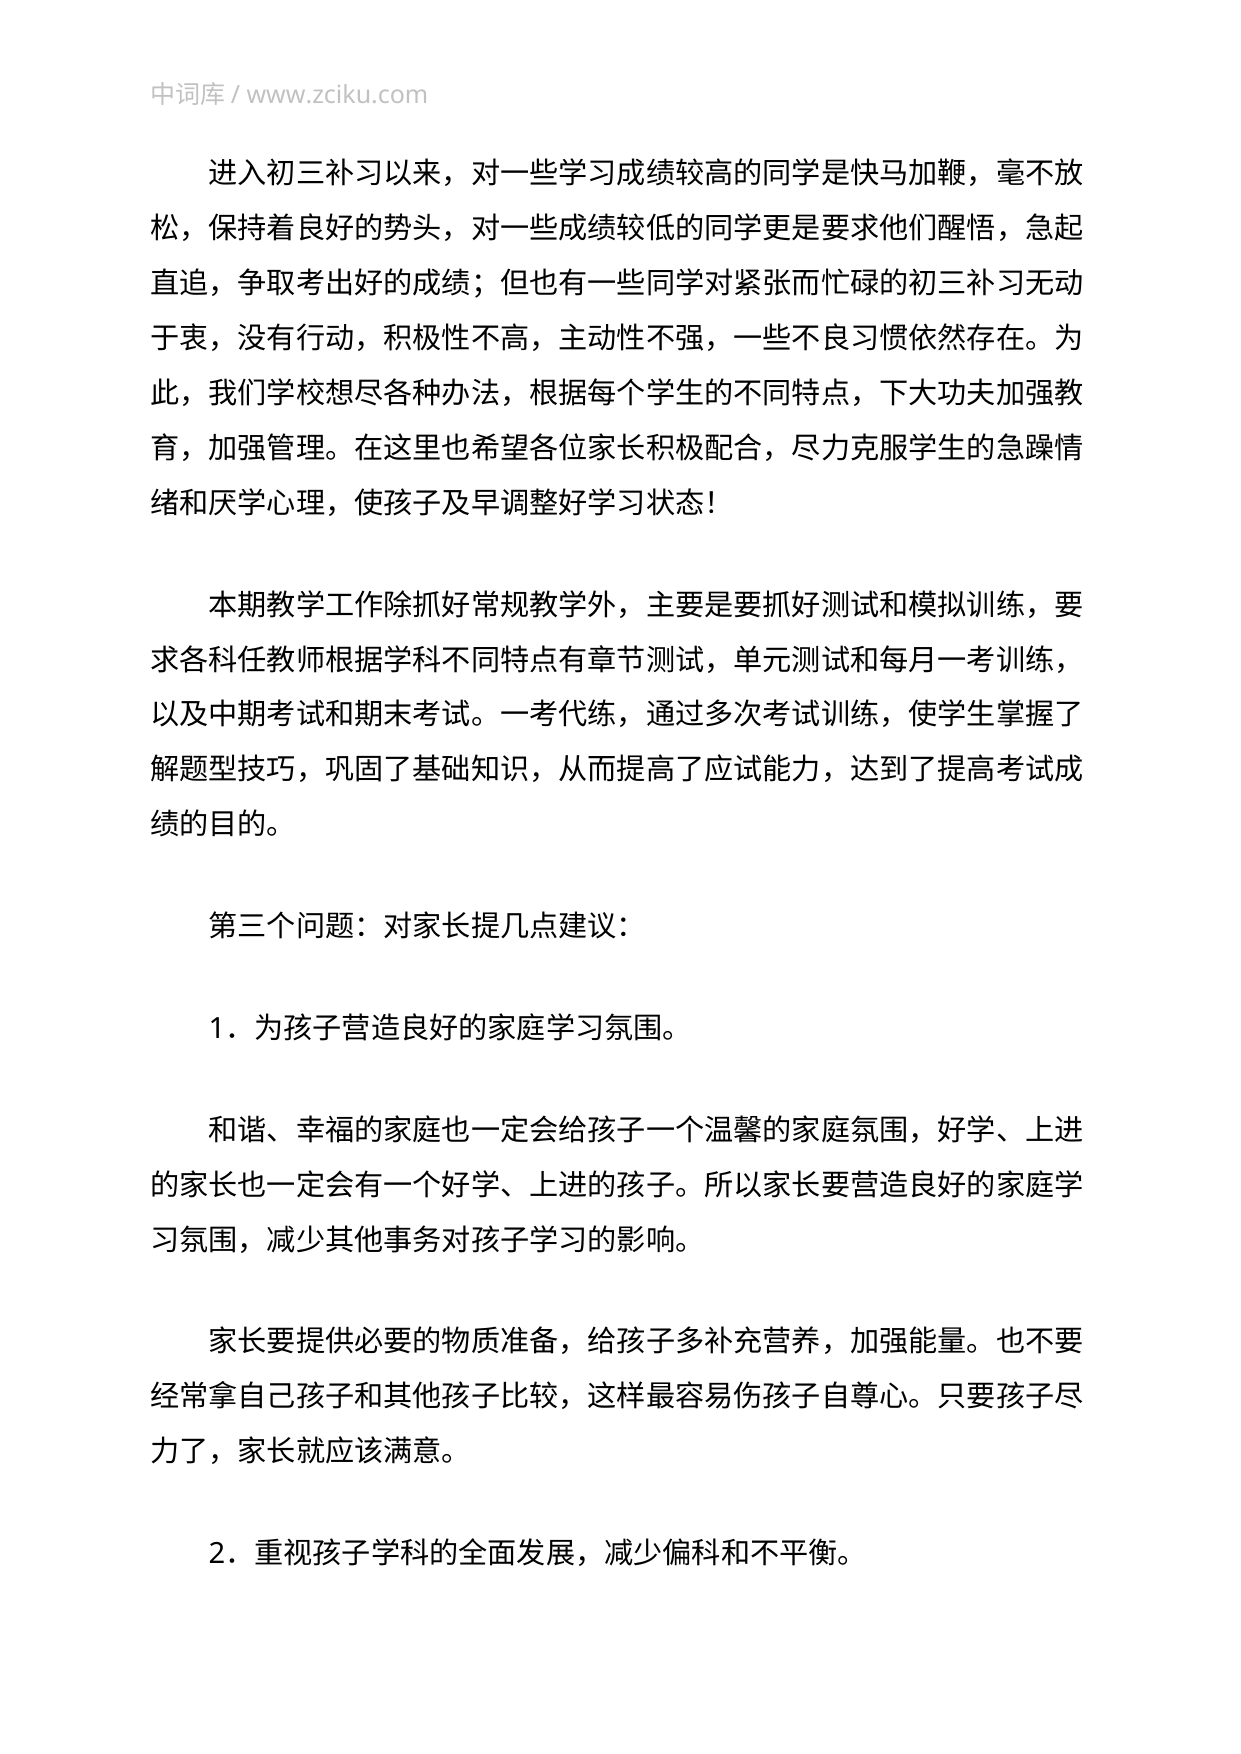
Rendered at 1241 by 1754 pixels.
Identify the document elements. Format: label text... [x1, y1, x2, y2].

text 1．为孩子营造良好的家庭学习氛围。 [150, 1004, 1090, 1047]
text 第三个问题：对家长提几点建议： [150, 902, 1090, 945]
text 2．重视孩子学科的全面发展，减少偏科和不平衡。 [150, 1529, 1090, 1572]
text 和谐、幸福的家庭也一定会给孩子一个温馨的家庭氛围，好学、上进的家长也一定会有一个好学、上进的孩子。所以家长要营造良好的家庭学习氛围，减少其他事务对孩子学习的影响。 [150, 1106, 1090, 1258]
text 进入初三补习以来，对一些学习成绩较高的同学是快马加鞭，毫不放松，保持着良好的势头，对一些成绩较低的同学更是要求他们醒悟，急起直追，争取考出好的成绩；但也有一些同学对紧张而忙碌的初三补习无动于衷，没有行动，积极性不高，主动性不强，一些不良习惯依然存在。为此，我们学校想尽各种办法，根据每个学生的不同特点，下大功夫加强教育，加强管理。在这里也希望各位家长积极配合，尽力克服学生的急躁情绪和厌学心理，使孩子及早调整好学习状态！ [150, 150, 1090, 522]
text 家长要提供必要的物质准备，给孩子多补充营养，加强能量。也不要经常拿自己孩子和其他孩子比较，这样最容易伤孩子自尊心。只要孩子尽力了，家长就应该满意。 [150, 1318, 1090, 1470]
text 本期教学工作除抓好常规教学外，主要是要抓好测试和模拟训练，要求各科任教师根据学科不同特点有章节测试，单元测试和每月一考训练，以及中期考试和期末考试。一考代练，通过多次考试训练，使学生掌握了解题型技巧，巩固了基础知识，从而提高了应试能力，达到了提高考试成绩的目的。 [150, 581, 1090, 843]
